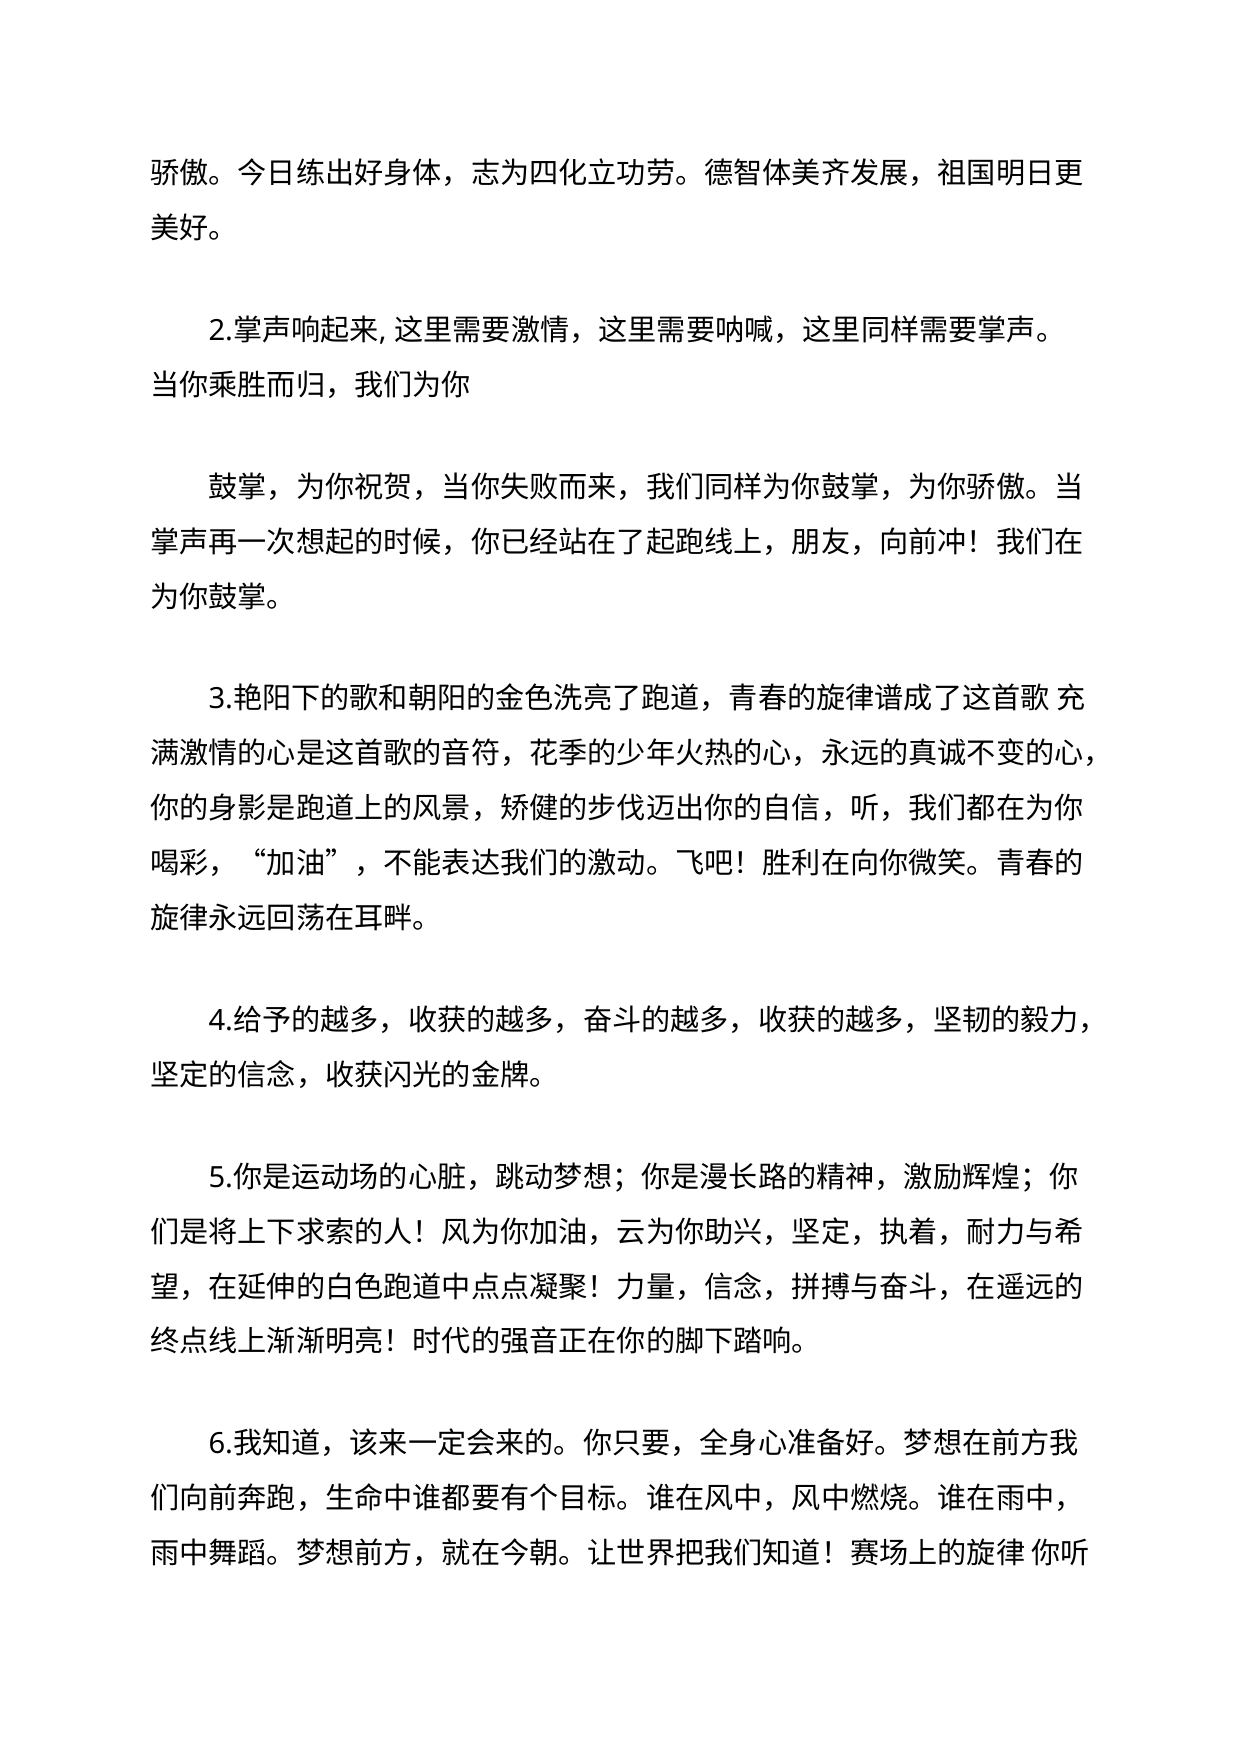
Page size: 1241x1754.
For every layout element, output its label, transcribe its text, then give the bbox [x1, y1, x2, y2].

text 5.你是运动场的心脏，跳动梦想；你是漫长路的精神，激励辉煌；你们是将上下求索的人！风为你加油，云为你助兴，坚定，执着，耐力与希望，在延伸的白色跑道中点点凝聚！力量，信念，拼搏与奋斗，在遥远的终点线上渐渐明亮！时代的强音正在你的脚下踏响。 [150, 1153, 1090, 1360]
text 3.艳阳下的歌和朝阳的金色洗亮了跑道，青春的旋律谱成了这首歌 充满激情的心是这首歌的音符，花季的少年火热的心，永远的真诚不变的心，你的身影是跑道上的风景，矫健的步伐迈出你的自信，听，我们都在为你喝彩，“加油”，不能表达我们的激动。飞吧！胜利在向你微笑。青春的旋律永远回荡在耳畔。 [150, 675, 1090, 937]
text 4.给予的越多，收获的越多，奋斗的越多，收获的越多，坚韧的毅力，坚定的信念，收获闪光的金牌。 [150, 996, 1090, 1094]
text 2.掌声响起来, 这里需要激情，这里需要呐喊，这里同样需要掌声。当你乘胜而归，我们为你 [150, 307, 1090, 404]
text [150, 150, 1090, 247]
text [150, 1420, 1090, 1572]
text 鼓掌，为你祝贺，当你失败而来，我们同样为你鼓掌，为你骄傲。当掌声再一次想起的时候，你已经站在了起跑线上，朋友，向前冲！我们在为你鼓掌。 [150, 463, 1090, 616]
